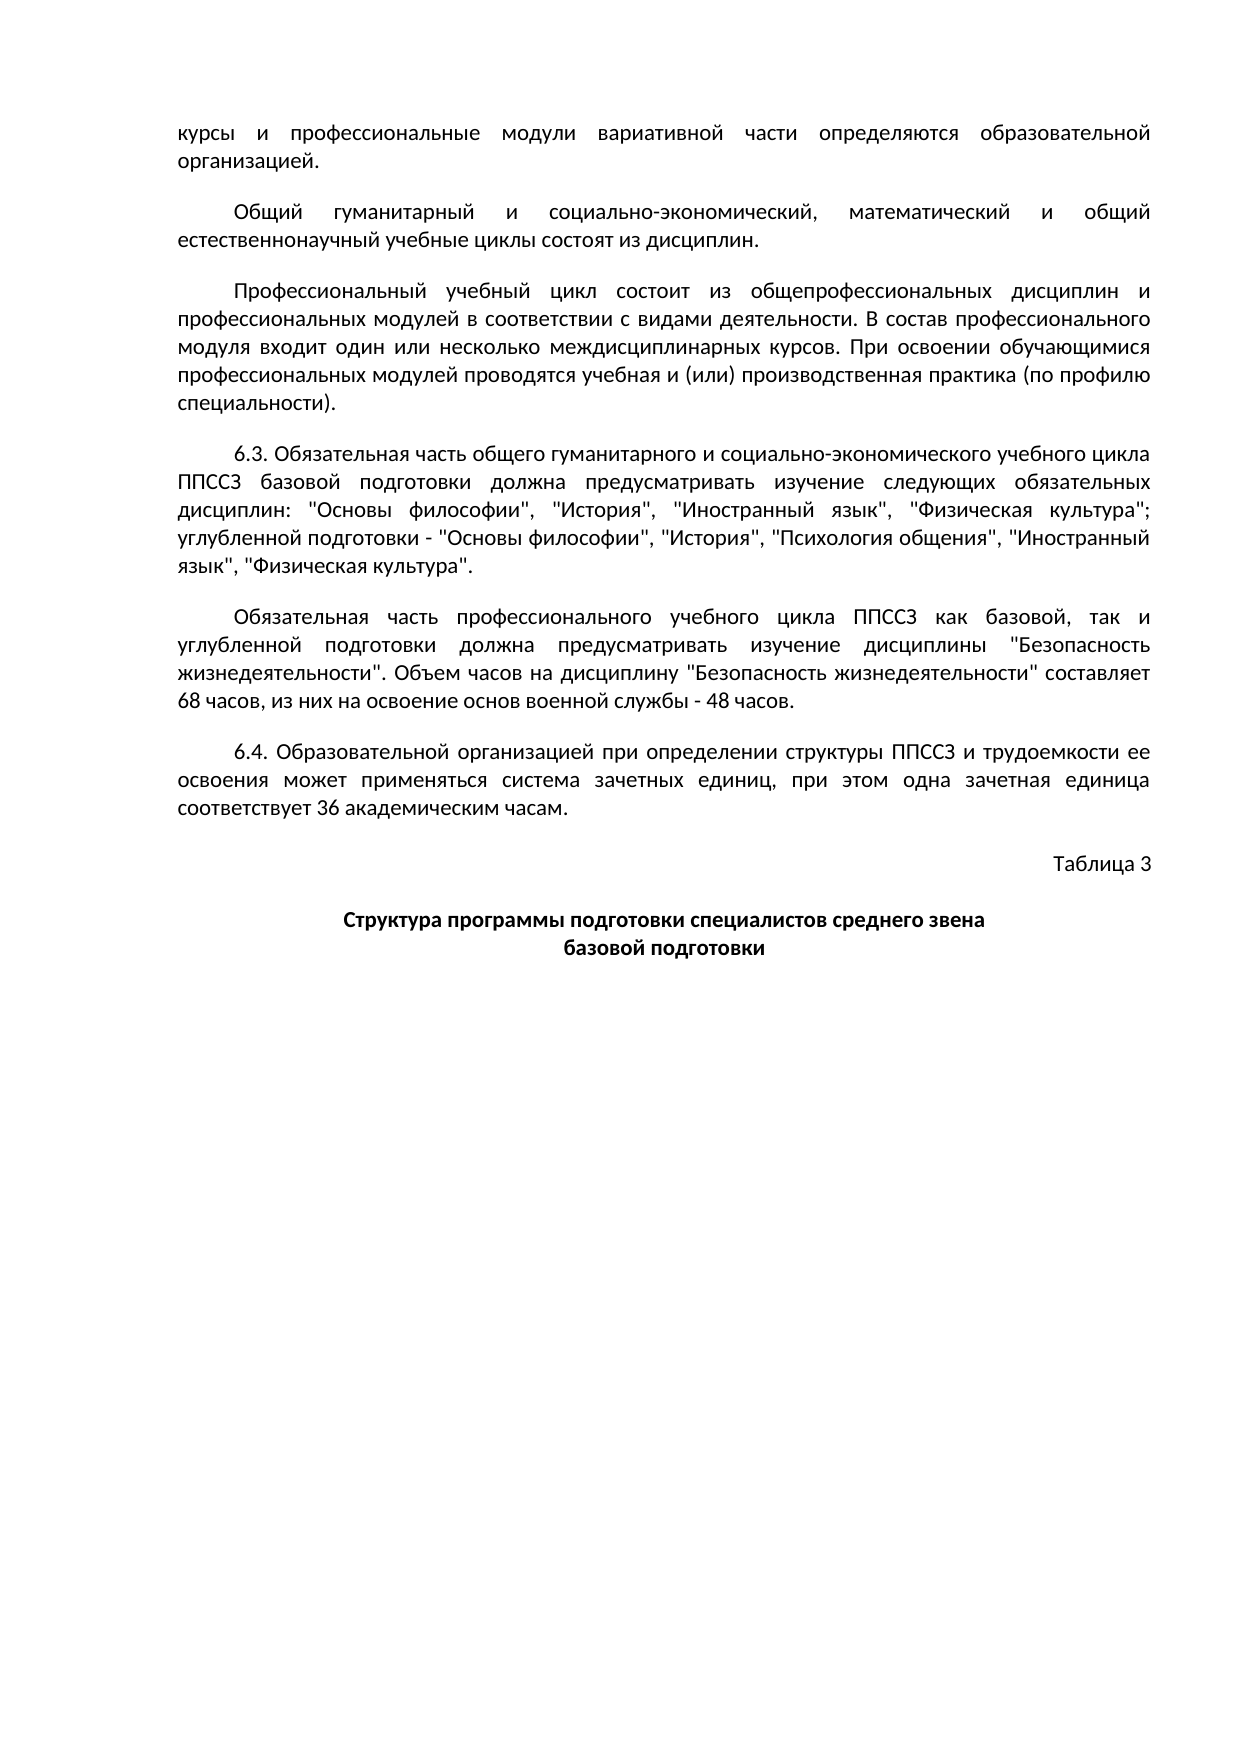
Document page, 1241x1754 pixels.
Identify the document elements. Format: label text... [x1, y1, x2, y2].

text Обязательная часть профессионального учебного цикла ППССЗ как базовой, так и углубленной подготовки должна предусматривать изучение дисциплины "Безопасность жизнедеятельности". Объем часов на дисциплину "Безопасность жизнедеятельности" составляет 68 часов, из них на освоение основ военной службы - 48 часов. [177, 602, 1152, 714]
title базовой подготовки [177, 933, 1152, 961]
title Структура программы подготовки специалистов среднего звена [177, 905, 1152, 933]
text 6.3. Обязательная часть общего гуманитарного и социально-экономического учебного цикла ППССЗ базовой подготовки должна предусматривать изучение следующих обязательных дисциплин: "Основы философии", "История", "Иностранный язык", "Физическая культура"; углубленной подготовки - "Основы философии", "История", "Психология общения", "Иностранный язык", "Физическая культура". [177, 439, 1152, 579]
text Профессиональный учебный цикл состоит из общепрофессиональных дисциплин и профессиональных модулей в соответствии с видами деятельности. В состав профессионального модуля входит один или несколько междисциплинарных курсов. При освоении обучающимися профессиональных модулей проводятся учебная и (или) производственная практика (по профилю специальности). [177, 276, 1152, 416]
text Общий гуманитарный и социально-экономический, математический и общий естественнонаучный учебные циклы состоят из дисциплин. [177, 197, 1152, 253]
text 6.4. Образовательной организацией при определении структуры ППССЗ и трудоемкости ее освоения может применяться система зачетных единиц, при этом одна зачетная единица соответствует 36 академическим часам. [177, 737, 1152, 821]
text Таблица 3 [177, 849, 1152, 877]
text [177, 118, 1152, 174]
